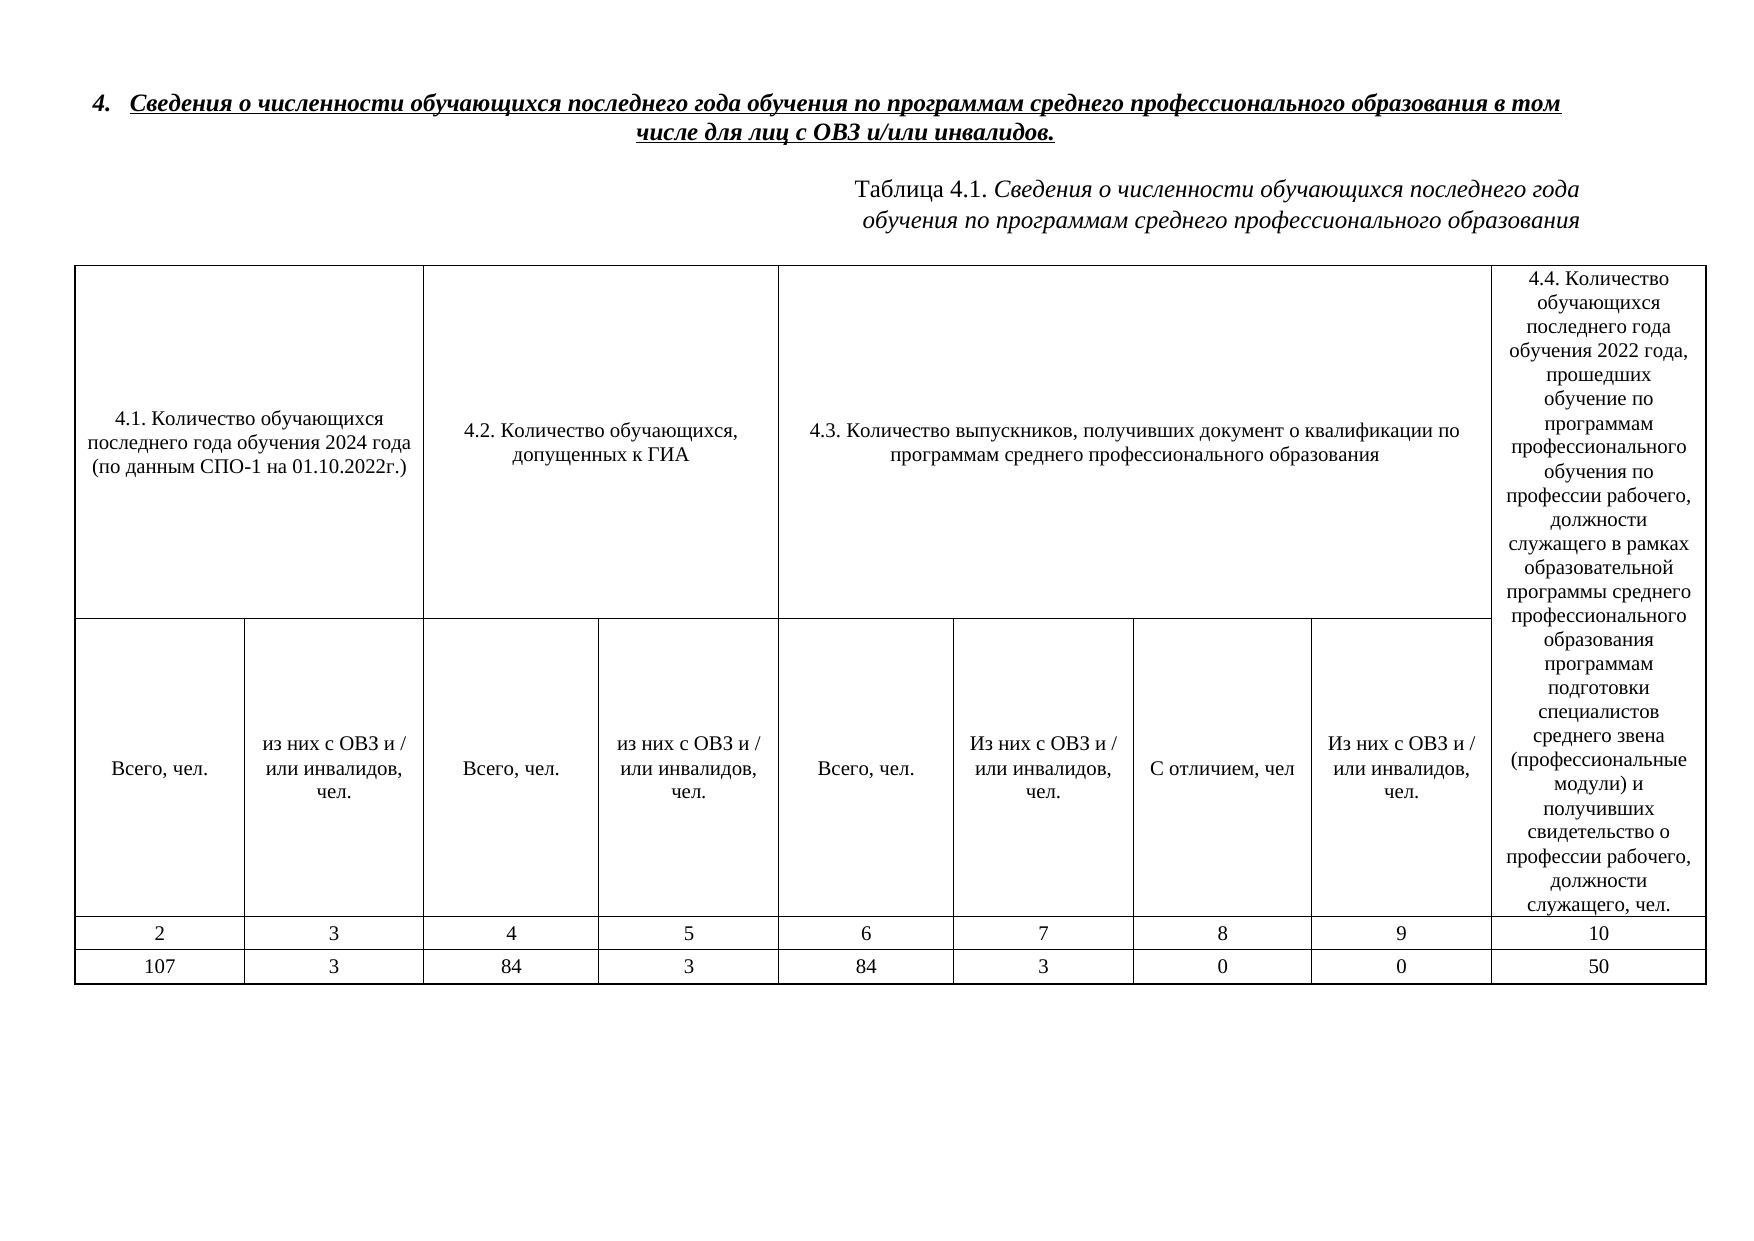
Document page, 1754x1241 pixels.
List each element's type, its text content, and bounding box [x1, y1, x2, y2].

text обучения по программам среднего профессионального образования [74, 205, 1580, 234]
table_cell 7 [954, 917, 1133, 948]
table_cell 50 [1492, 950, 1705, 983]
table_cell Всего, чел. [76, 619, 244, 916]
table_cell 3 [954, 950, 1133, 983]
table_cell 4 [424, 917, 598, 948]
table_cell 84 [424, 950, 598, 983]
table_cell 3 [245, 917, 423, 948]
list Сведения о численности обучающихся последнего года обучения по программам среднего профессионального образования в том числе для лиц с ОВЗ и/или инвалидов. [74, 88, 1580, 145]
table_cell 3 [599, 950, 778, 983]
table_header 4.4. Количество обучающихся последнего года обучения 2022 года, прошедших обучение по программам профессионального обучения по профессии рабочего, должности служащего в рамках образовательной программы среднего профессионального образования программам подготовки специалистов среднего звена (профессиональные модули) и получивших свидетельство о профессии рабочего, должности служащего, чел. [1492, 266, 1705, 916]
table_cell 107 [76, 950, 244, 983]
table_cell 2 [76, 917, 244, 948]
table_cell 8 [1134, 917, 1311, 948]
table_cell 6 [779, 917, 953, 948]
table_cell С отличием, чел [1134, 619, 1311, 916]
table_cell 3 [245, 950, 423, 983]
table_cell из них с ОВЗ и / или инвалидов, чел. [245, 619, 423, 916]
table_cell Всего, чел. [424, 619, 598, 916]
text Таблица 4.1. Сведения о численности обучающихся последнего года [74, 174, 1580, 203]
table_cell 9 [1312, 917, 1491, 948]
table_header 4.2. Количество обучающихся, допущенных к ГИА [424, 266, 778, 618]
table_cell Из них с ОВЗ и / или инвалидов, чел. [1312, 619, 1491, 916]
table_header 4.1. Количество обучающихся последнего года обучения 2024 года (по данным СПО-1 на 01.10.2022г.) [76, 266, 423, 618]
table_cell Из них с ОВЗ и / или инвалидов, чел. [954, 619, 1133, 916]
table_cell 84 [779, 950, 953, 983]
table_cell 0 [1134, 950, 1311, 983]
table_cell из них с ОВЗ и / или инвалидов, чел. [599, 619, 778, 916]
table_cell 0 [1312, 950, 1491, 983]
table_cell 5 [599, 917, 778, 948]
table_header 4.3. Количество выпускников, получивших документ о квалификации по программам среднего профессионального образования [779, 266, 1491, 618]
table_cell 10 [1492, 917, 1705, 948]
table_cell Всего, чел. [779, 619, 953, 916]
